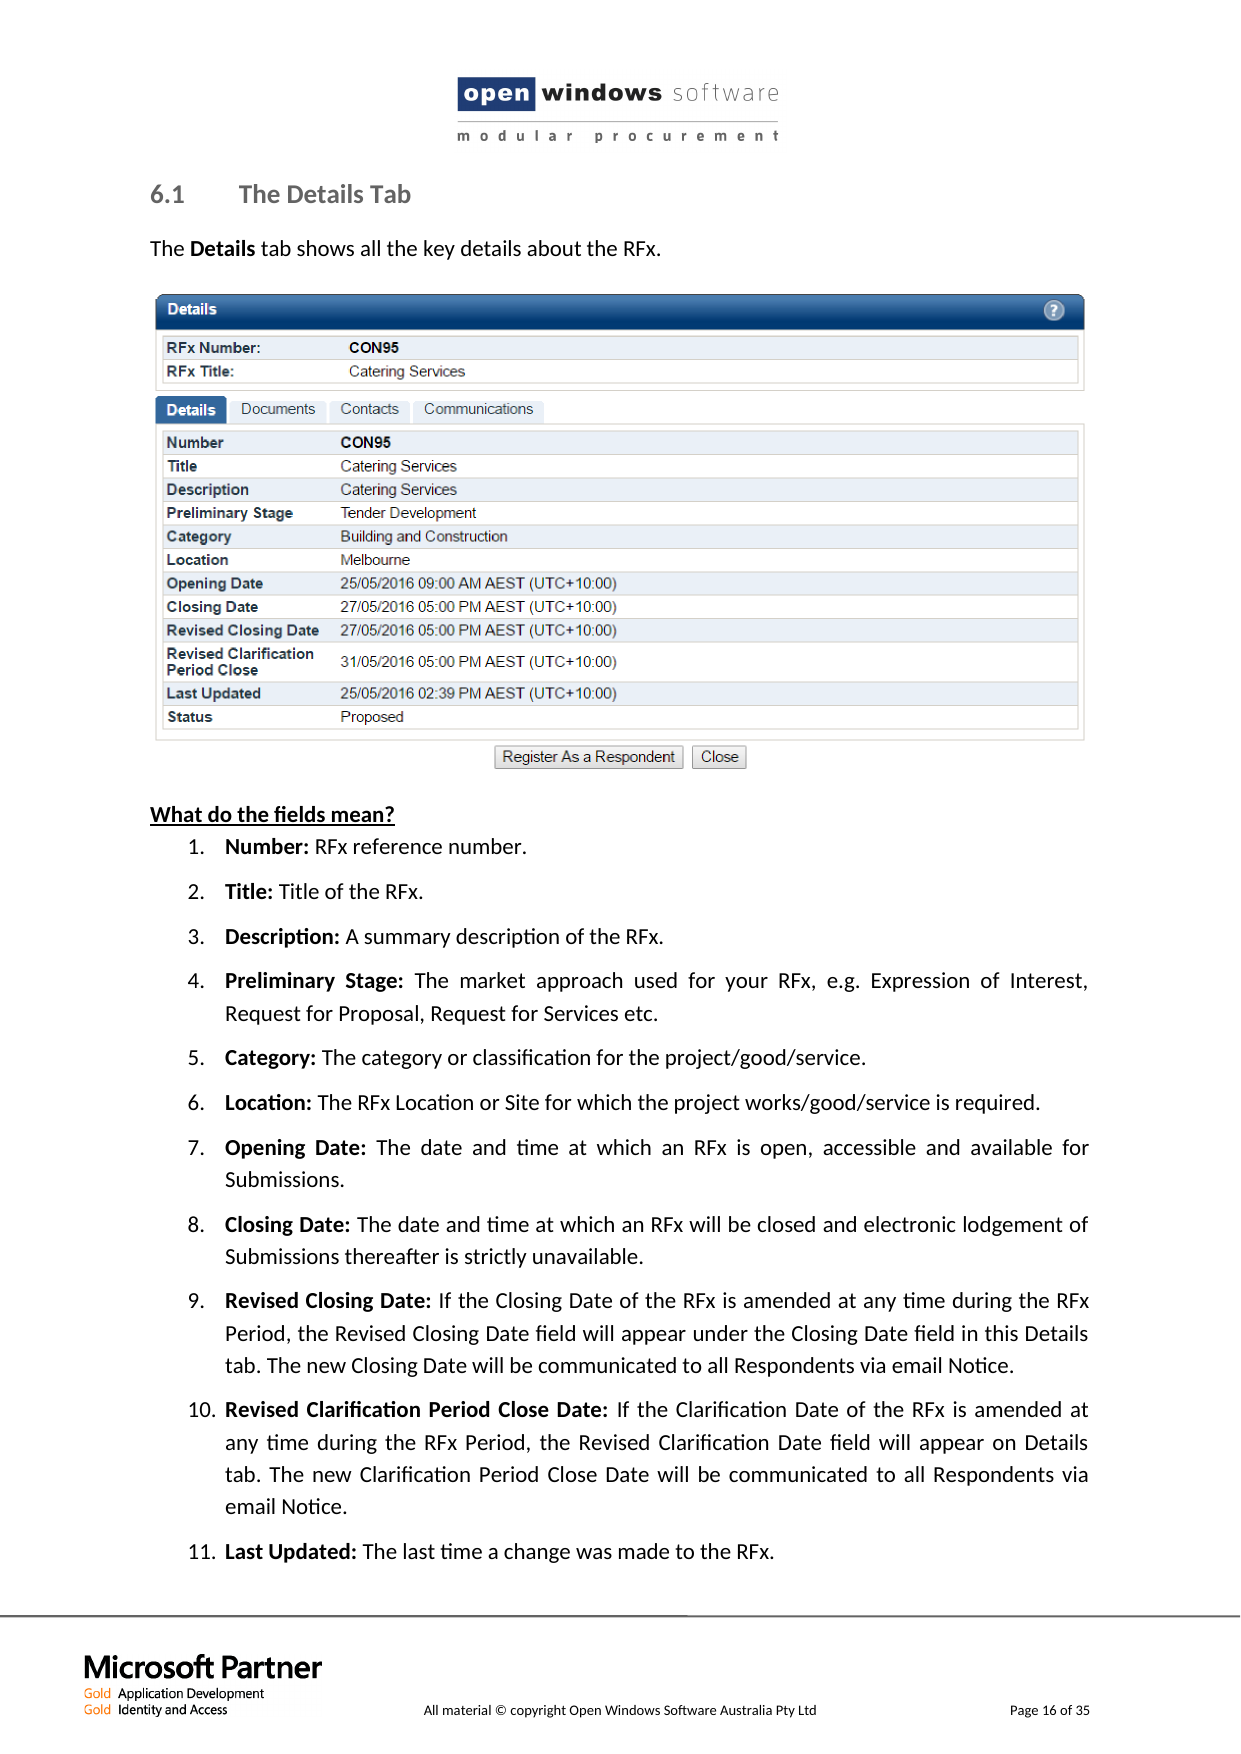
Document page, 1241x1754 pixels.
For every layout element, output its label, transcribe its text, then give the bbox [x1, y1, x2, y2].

list Closing Date: The date and time at which an RFx will be closed and electronic lodgement of Submissions thereafter is strictly unavailable. [187, 1210, 1090, 1270]
list Revised Clarification Period Close Date: If the Clarification Date of the RFx is amended at any time during the RFx Period, the Revised Clarification Date field will appear on Details tab. The new Clarification Period Close Date will be communicated to all Respondents via email Notice. [187, 1396, 1090, 1520]
list Title: Title of the RFx. [187, 877, 1090, 905]
subtitle The Details Tab [150, 177, 1090, 210]
list Preliminary Stage: The market approach used for your RFx, e.g. Expression of Interest, Request for Proposal, Request for Services etc. [187, 967, 1090, 1027]
list Last Updated: The last time a change was made to the RFx. [187, 1537, 1090, 1565]
list Number: RFx reference number. [187, 832, 1090, 861]
picture [84, 1654, 322, 1717]
picture [453, 69, 787, 153]
text What do the fields mean? [150, 800, 1090, 828]
list Category: The category or classification for the project/good/service. [187, 1043, 1090, 1071]
list Location: The RFx Location or Site for which the project works/good/service is required. [187, 1088, 1090, 1116]
text The Details tab shows all the key details about the RFx. [150, 234, 1090, 262]
list Description: A summary description of the RFx. [187, 922, 1090, 950]
picture [150, 284, 1091, 778]
list Revised Closing Date: If the Closing Date of the RFx is amended at any time during the RFx Period, the Revised Closing Date field will appear under the Closing Date field in this Details tab. The new Closing Date will be communicated to all Respondents via email Notice. [187, 1287, 1090, 1379]
list Opening Date: The date and time at which an RFx is open, accessible and available for Submissions. [187, 1133, 1090, 1193]
